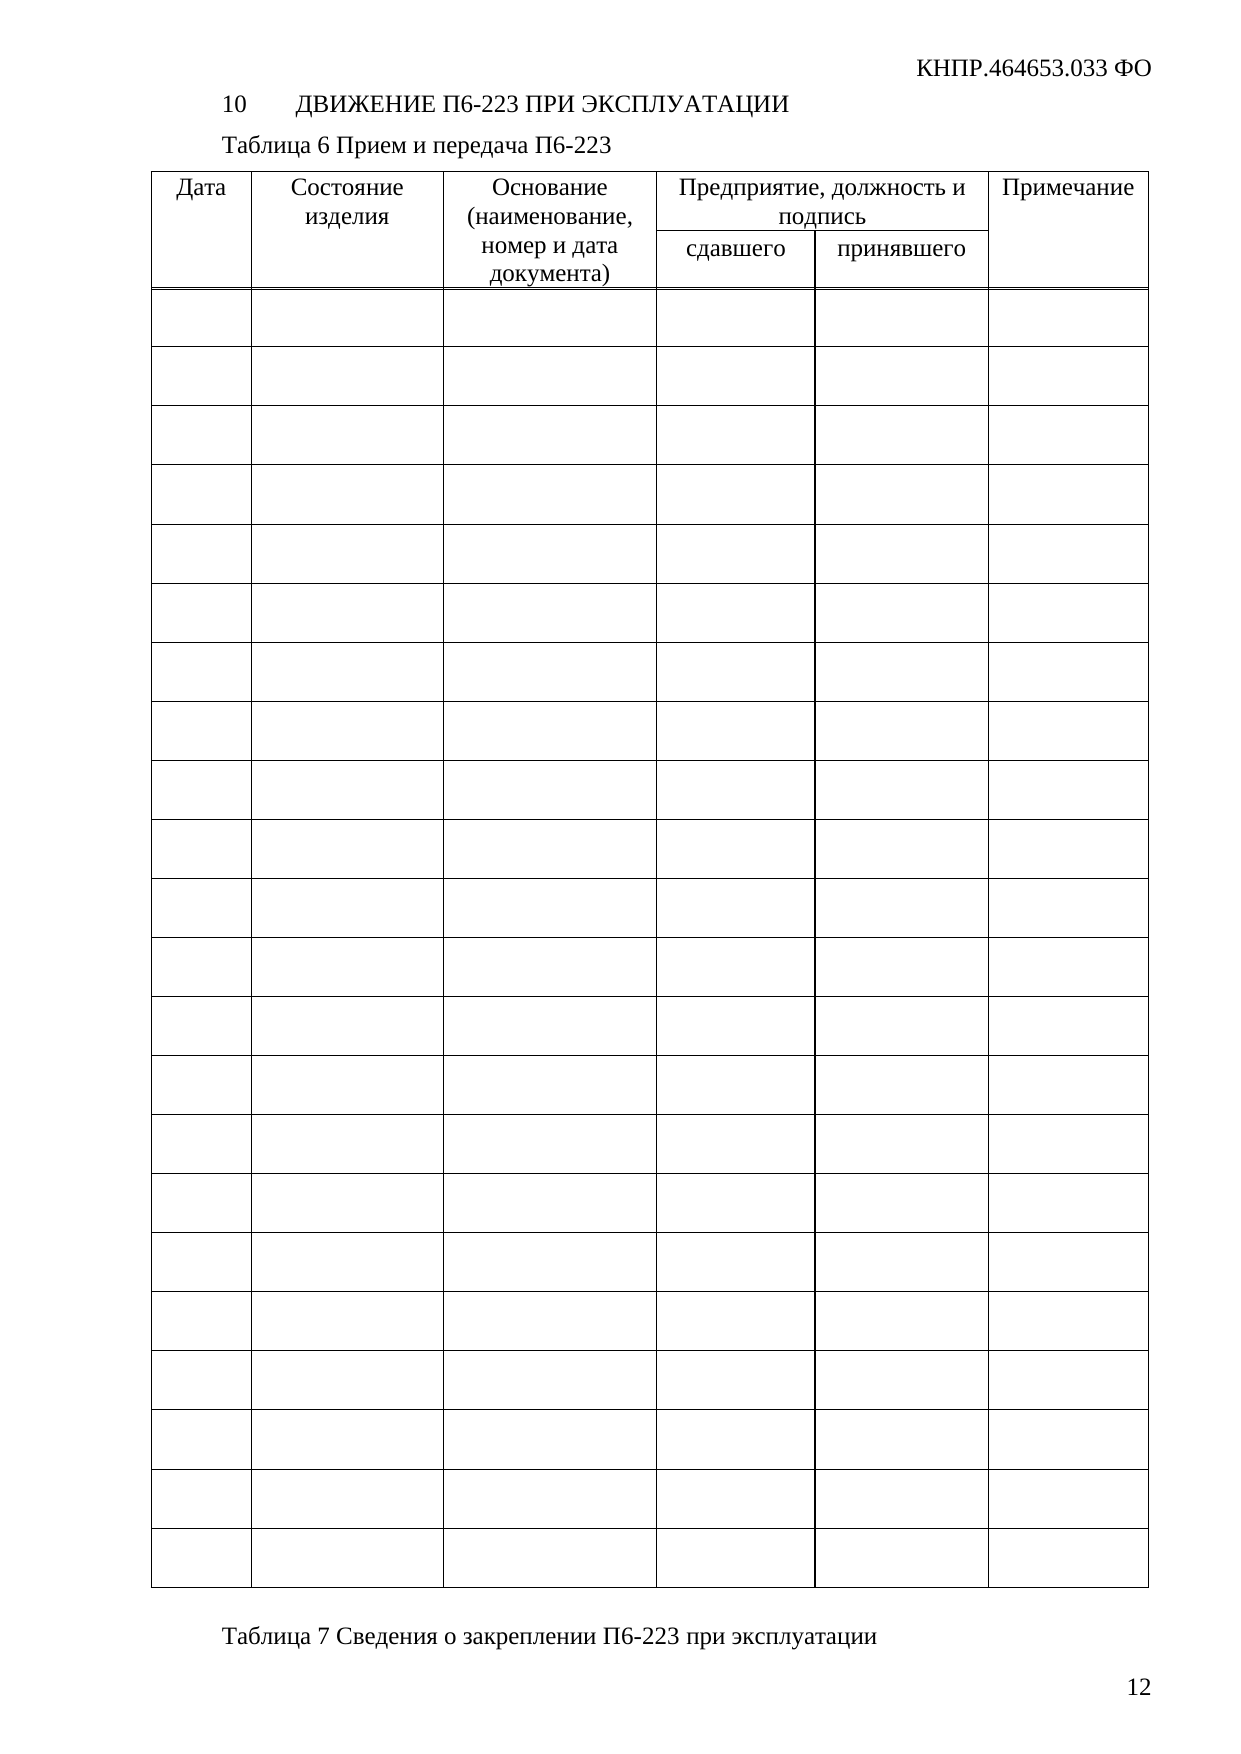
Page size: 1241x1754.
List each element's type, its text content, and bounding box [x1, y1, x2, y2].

table_cell [252, 702, 443, 760]
table_cell [152, 702, 251, 760]
table_header Примечание [989, 172, 1148, 287]
table_cell [989, 1056, 1148, 1114]
table_cell [152, 584, 251, 642]
table_cell [657, 1529, 814, 1587]
table_cell [816, 347, 988, 405]
table_cell [657, 938, 814, 996]
table_cell [444, 1529, 656, 1587]
table_cell [816, 1056, 988, 1114]
text Таблица 6 Прием и передача П6-223 [148, 130, 1152, 159]
table_cell [252, 997, 443, 1055]
table_cell [444, 1056, 656, 1114]
table_cell [657, 1056, 814, 1114]
text Таблица 7 Сведения о закреплении П6-223 при эксплуатации [148, 1621, 1152, 1650]
table_cell [444, 1115, 656, 1173]
table_cell [152, 879, 251, 937]
table_cell [252, 584, 443, 642]
table_cell [444, 643, 656, 701]
table_cell [152, 406, 251, 464]
table_cell [989, 643, 1148, 701]
table_cell [444, 879, 656, 937]
table_cell [657, 1351, 814, 1409]
table_cell [152, 1056, 251, 1114]
table_cell [657, 525, 814, 582]
table_cell [444, 1233, 656, 1291]
table_cell [989, 465, 1148, 523]
table_cell [252, 347, 443, 405]
table_cell [989, 1351, 1148, 1409]
table_cell [816, 1470, 988, 1527]
table_cell [444, 938, 656, 996]
table_cell [657, 406, 814, 464]
table_cell [152, 1470, 251, 1527]
table_cell [989, 997, 1148, 1055]
table_cell [816, 584, 988, 642]
table_cell [989, 879, 1148, 937]
table_cell [252, 761, 443, 819]
table_cell [657, 761, 814, 819]
table_cell [816, 1115, 988, 1173]
table_cell [152, 347, 251, 405]
table_cell [989, 820, 1148, 878]
table_cell [152, 643, 251, 701]
table_cell [816, 1174, 988, 1232]
table_cell [989, 347, 1148, 405]
table_cell [444, 465, 656, 523]
table_cell [152, 525, 251, 582]
table_cell [989, 1115, 1148, 1173]
table_cell [252, 1351, 443, 1409]
table_cell [252, 643, 443, 701]
table_cell [989, 1529, 1148, 1587]
table_cell [657, 1292, 814, 1350]
table_cell [252, 1470, 443, 1527]
table_cell [252, 1056, 443, 1114]
table_cell [657, 702, 814, 760]
table_cell [152, 997, 251, 1055]
table_cell [816, 1410, 988, 1468]
table_cell [152, 820, 251, 878]
table_cell [816, 406, 988, 464]
table_cell [989, 702, 1148, 760]
table_cell [444, 290, 656, 346]
table_cell [657, 347, 814, 405]
table_cell [444, 406, 656, 464]
table_cell [657, 465, 814, 523]
table_cell [816, 702, 988, 760]
table_cell [989, 1292, 1148, 1350]
table_cell [816, 938, 988, 996]
table_cell [152, 1174, 251, 1232]
table_cell [657, 820, 814, 878]
table_cell [152, 938, 251, 996]
table_cell [444, 997, 656, 1055]
table_cell [816, 1233, 988, 1291]
table_cell [816, 997, 988, 1055]
table_cell [252, 465, 443, 523]
table_cell [989, 1410, 1148, 1468]
table_cell [657, 1115, 814, 1173]
table_cell [989, 584, 1148, 642]
table_cell [444, 1351, 656, 1409]
table_cell [657, 1174, 814, 1232]
table_cell [252, 820, 443, 878]
table_cell [816, 643, 988, 701]
table_cell [444, 525, 656, 582]
table_cell [252, 1174, 443, 1232]
table_cell принявшего [816, 231, 988, 287]
table_cell [252, 938, 443, 996]
table_cell [252, 1410, 443, 1468]
table_cell [989, 938, 1148, 996]
table_cell [444, 1410, 656, 1468]
table_cell [444, 584, 656, 642]
table_cell [444, 1470, 656, 1527]
table_cell [252, 1529, 443, 1587]
table_cell [657, 643, 814, 701]
table_cell [657, 997, 814, 1055]
table_cell [657, 1233, 814, 1291]
table_cell [252, 290, 443, 346]
table_cell [252, 1115, 443, 1173]
table_header Состояние изделия [252, 172, 443, 287]
table_cell [444, 347, 656, 405]
table_cell [989, 1233, 1148, 1291]
table_cell [816, 465, 988, 523]
table_cell [989, 1174, 1148, 1232]
table_cell [989, 761, 1148, 819]
table_cell [657, 584, 814, 642]
table_cell [152, 761, 251, 819]
table_cell [152, 1292, 251, 1350]
table_cell [816, 1529, 988, 1587]
table_cell [816, 761, 988, 819]
table_cell [444, 1292, 656, 1350]
table_cell [152, 1115, 251, 1173]
table_cell [989, 406, 1148, 464]
table_cell сдавшего [657, 231, 814, 287]
table_header Основание (наименование, номер и дата документа) [444, 172, 656, 287]
table_cell [816, 1292, 988, 1350]
subtitle ДВИЖЕНИЕ П6-223 ПРИ ЭКСПЛУАТАЦИИ [148, 89, 1152, 117]
table_cell [252, 1233, 443, 1291]
table_cell [816, 879, 988, 937]
table_cell [444, 1174, 656, 1232]
table_cell [444, 761, 656, 819]
table_cell [816, 1351, 988, 1409]
table_cell [252, 1292, 443, 1350]
table_header Дата [152, 172, 251, 287]
table_cell [152, 290, 251, 346]
table_cell [657, 1470, 814, 1527]
table_cell [252, 525, 443, 582]
table_cell [657, 290, 814, 346]
table_cell [816, 820, 988, 878]
table_cell [989, 290, 1148, 346]
table_header Предприятие, должность и подпись [657, 172, 988, 230]
table_cell [152, 1351, 251, 1409]
table_cell [989, 1470, 1148, 1527]
table_cell [989, 525, 1148, 582]
table_cell [152, 465, 251, 523]
table_cell [657, 879, 814, 937]
table_cell [152, 1233, 251, 1291]
table_cell [152, 1410, 251, 1468]
table_cell [252, 879, 443, 937]
table_cell [816, 525, 988, 582]
table_cell [444, 820, 656, 878]
table_cell [816, 290, 988, 346]
table_cell [152, 1529, 251, 1587]
table_cell [252, 406, 443, 464]
table_cell [657, 1410, 814, 1468]
table_cell [444, 702, 656, 760]
